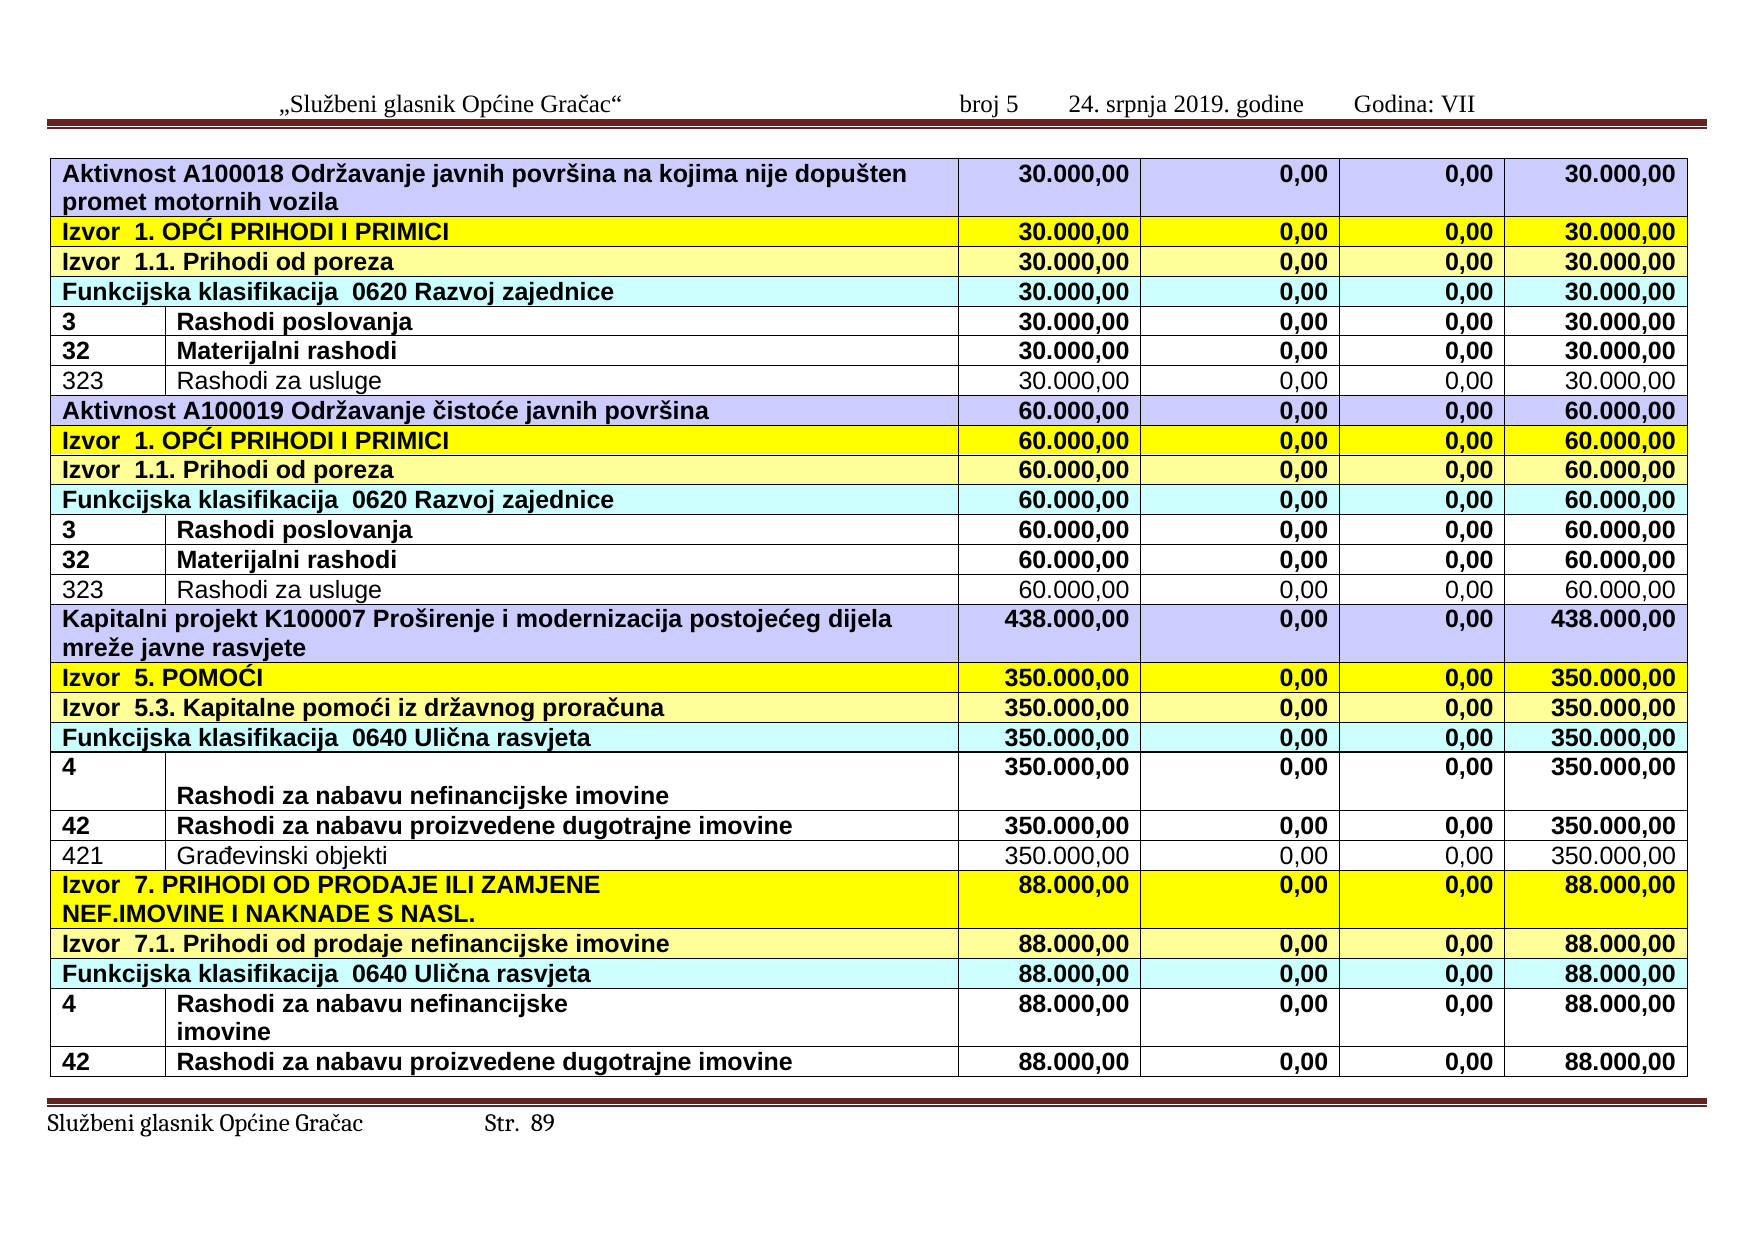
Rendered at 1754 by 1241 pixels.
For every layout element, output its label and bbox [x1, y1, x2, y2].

table_cell [166, 336, 958, 365]
table_cell [1141, 366, 1339, 395]
table_cell [166, 545, 958, 574]
table_cell [1340, 841, 1504, 870]
table_cell [1340, 753, 1504, 810]
table_cell [1340, 1047, 1504, 1076]
table_cell [51, 336, 165, 365]
table_cell [166, 366, 958, 395]
table_cell [166, 841, 958, 870]
table_cell [1141, 811, 1339, 840]
table_cell [166, 989, 958, 1046]
table_cell [959, 989, 1140, 1046]
table_cell [1505, 841, 1687, 870]
table_cell [959, 1047, 1140, 1076]
table_cell [51, 366, 165, 395]
table_cell [959, 545, 1140, 574]
table_cell [1505, 366, 1687, 395]
table_cell [1505, 336, 1687, 365]
table_cell [1141, 753, 1339, 810]
table_cell [959, 811, 1140, 840]
table_cell [166, 307, 958, 335]
table_cell [1340, 575, 1504, 604]
table_cell [1505, 753, 1687, 810]
table_cell [166, 575, 958, 604]
table_cell [51, 989, 165, 1046]
table_cell [1340, 811, 1504, 840]
table_cell [959, 515, 1140, 544]
table_cell [1340, 545, 1504, 574]
table_cell [166, 753, 958, 810]
table_cell [1505, 515, 1687, 544]
table_cell [166, 515, 958, 544]
table_cell [51, 545, 165, 574]
table_cell [1340, 336, 1504, 365]
table_cell [1340, 307, 1504, 335]
table_cell [959, 841, 1140, 870]
table_cell [1141, 575, 1339, 604]
table_cell [1141, 515, 1339, 544]
table_cell [1505, 811, 1687, 840]
table_cell [1141, 841, 1339, 870]
table_cell [51, 753, 165, 810]
table_cell [959, 366, 1140, 395]
table_cell [1340, 366, 1504, 395]
table_cell [1141, 307, 1339, 335]
table_cell [1141, 989, 1339, 1046]
table_cell [51, 1047, 165, 1076]
table_cell [1340, 989, 1504, 1046]
table_cell [1505, 989, 1687, 1046]
table_cell [1141, 1047, 1339, 1076]
table_cell [51, 841, 165, 870]
table_cell [1340, 515, 1504, 544]
table_cell [959, 336, 1140, 365]
table_cell [51, 575, 165, 604]
table_cell [1141, 545, 1339, 574]
table_cell [959, 753, 1140, 810]
table_cell [1505, 575, 1687, 604]
table_cell [1141, 336, 1339, 365]
table_cell [51, 515, 165, 544]
table_cell [166, 811, 958, 840]
table_cell [51, 307, 165, 335]
table_cell [959, 575, 1140, 604]
table_cell [1505, 1047, 1687, 1076]
table_cell [166, 1047, 958, 1076]
table_cell [51, 811, 165, 840]
table_cell [1505, 307, 1687, 335]
table_cell [1505, 545, 1687, 574]
table_cell [959, 307, 1140, 335]
